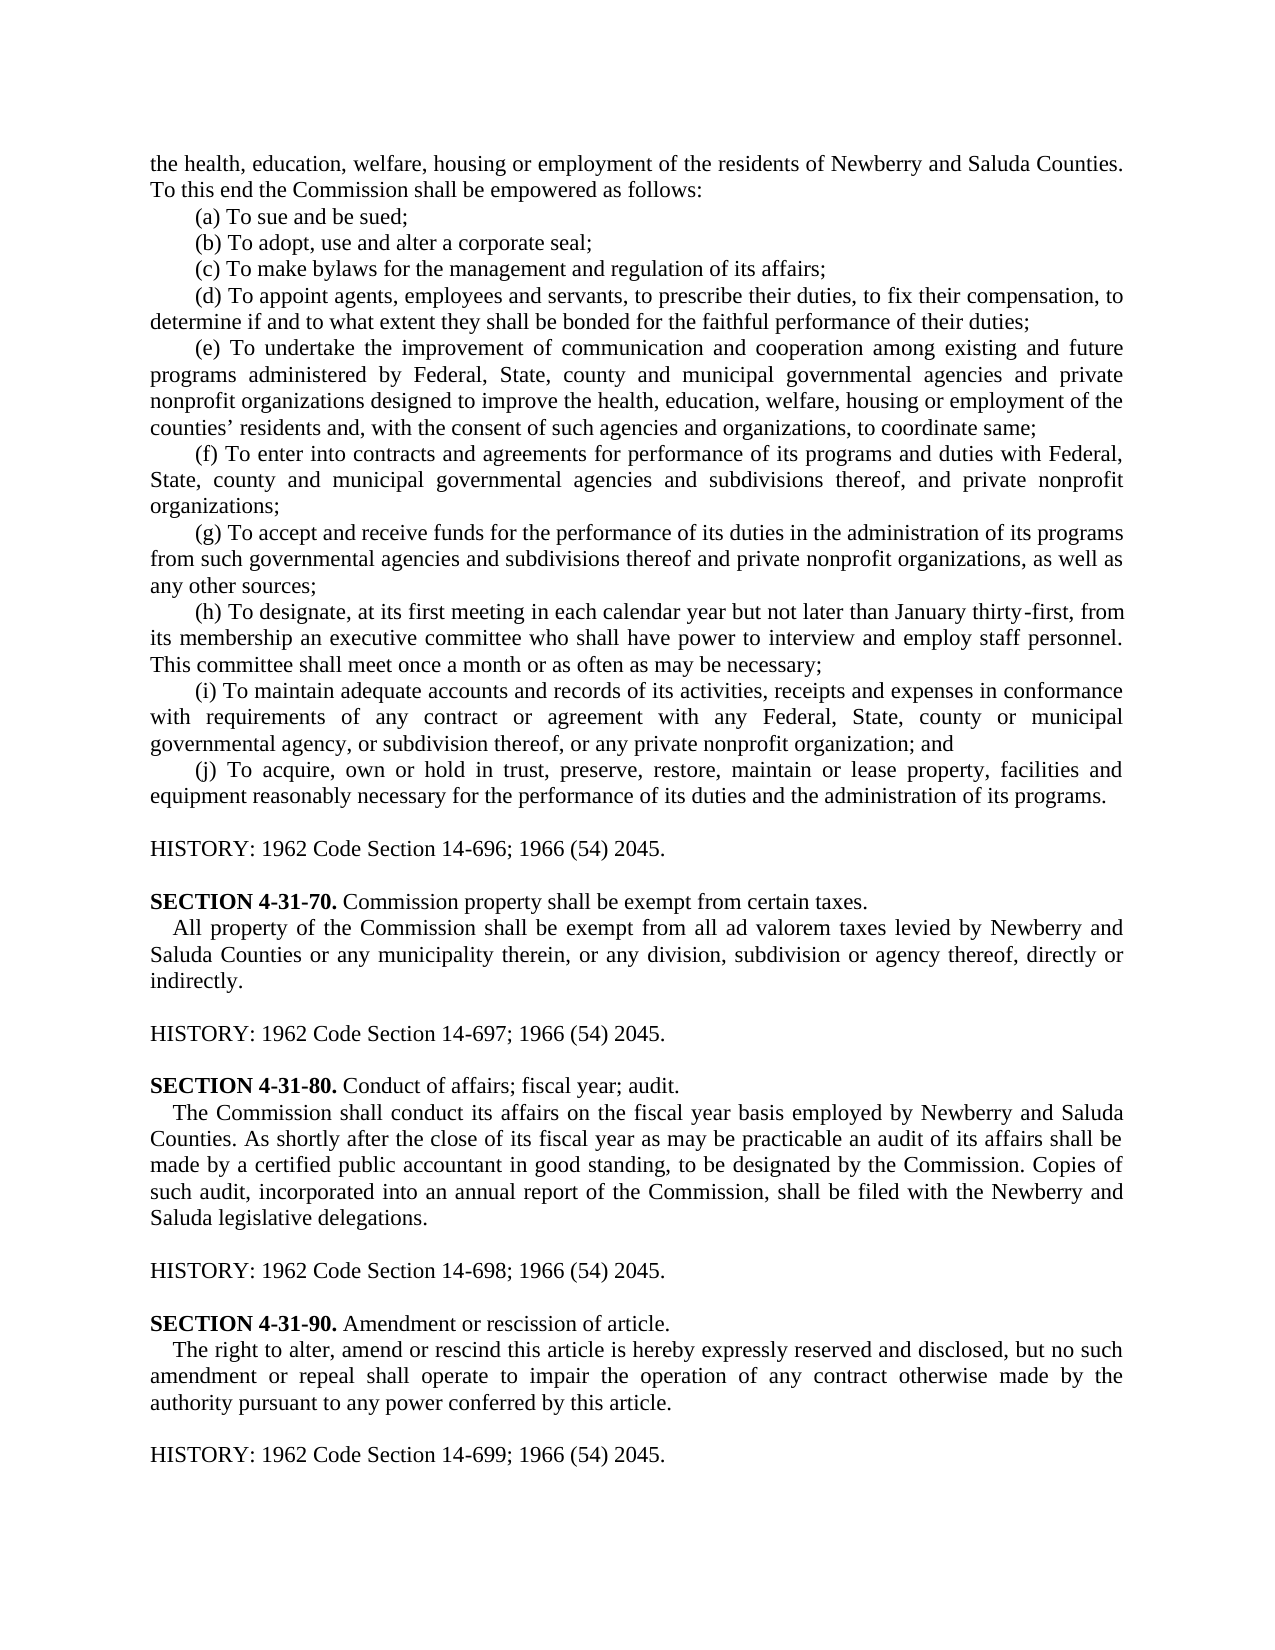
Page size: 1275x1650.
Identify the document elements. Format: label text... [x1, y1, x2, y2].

text The right to alter, amend or rescind this article is hereby expressly reserved and disclosed, but no such amendment or repeal shall operate to impair the operation of any contract otherwise made by the authority pursuant to any power conferred by this article. [150, 1336, 1125, 1415]
text (a) To sue and be sued; [150, 203, 1125, 229]
text (g) To accept and receive funds for the performance of its duties in the administration of its programs from such governmental agencies and subdivisions thereof and private nonprofit organizations, as well as any other sources; [150, 519, 1125, 598]
text All property of the Commission shall be exempt from all ad valorem taxes levied by Newberry and Saluda Counties or any municipality therein, or any division, subdivision or agency thereof, directly or indirectly. [150, 914, 1125, 993]
text SECTION 4-31-70. Commission property shall be exempt from certain taxes. [150, 888, 1125, 914]
text (h) To designate, at its first meeting in each calendar year but not later than January thirty-first, from its membership an executive committee who shall have power to interview and employ staff personnel. This committee shall meet once a month or as often as may be necessary; [150, 598, 1125, 677]
text (i) To maintain adequate accounts and records of its activities, receipts and expenses in conformance with requirements of any contract or agreement with any Federal, State, county or municipal governmental agency, or subdivision thereof, or any private nonprofit organization; and [150, 677, 1125, 756]
text HISTORY: 1962 Code Section 14-696; 1966 (54) 2045. [150, 835, 1125, 862]
text HISTORY: 1962 Code Section 14-698; 1966 (54) 2045. [150, 1257, 1125, 1283]
text HISTORY: 1962 Code Section 14-699; 1966 (54) 2045. [150, 1441, 1125, 1468]
text SECTION 4-31-90. Amendment or rescission of article. [150, 1309, 1125, 1336]
text (d) To appoint agents, employees and servants, to prescribe their duties, to fix their compensation, to determine if and to what extent they shall be bonded for the faithful performance of their duties; [150, 282, 1125, 334]
text SECTION 4-31-80. Conduct of affairs; fiscal year; audit. [150, 1072, 1125, 1099]
text (b) To adopt, use and alter a corporate seal; [150, 229, 1125, 255]
text (j) To acquire, own or hold in trust, preserve, restore, maintain or lease property, facilities and equipment reasonably necessary for the performance of its duties and the administration of its programs. [150, 756, 1125, 809]
text The Commission shall conduct its affairs on the fiscal year basis employed by Newberry and Saluda Counties. As shortly after the close of its fiscal year as may be practicable an audit of its affairs shall be made by a certified public accountant in good standing, to be designated by the Commission. Copies of such audit, incorporated into an annual report of the Commission, shall be filed with the Newberry and Saluda legislative delegations. [150, 1099, 1125, 1231]
text (f) To enter into contracts and agreements for performance of its programs and duties with Federal, State, county and municipal governmental agencies and subdivisions thereof, and private nonprofit organizations; [150, 440, 1125, 519]
text (e) To undertake the improvement of communication and cooperation among existing and future programs administered by Federal, State, county and municipal governmental agencies and private nonprofit organizations designed to improve the health, education, welfare, housing or employment of the counties’ residents and, with the consent of such agencies and organizations, to coordinate same; [150, 334, 1125, 440]
text (c) To make bylaws for the management and regulation of its affairs; [150, 255, 1125, 282]
text HISTORY: 1962 Code Section 14-697; 1966 (54) 2045. [150, 1020, 1125, 1046]
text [150, 150, 1125, 203]
